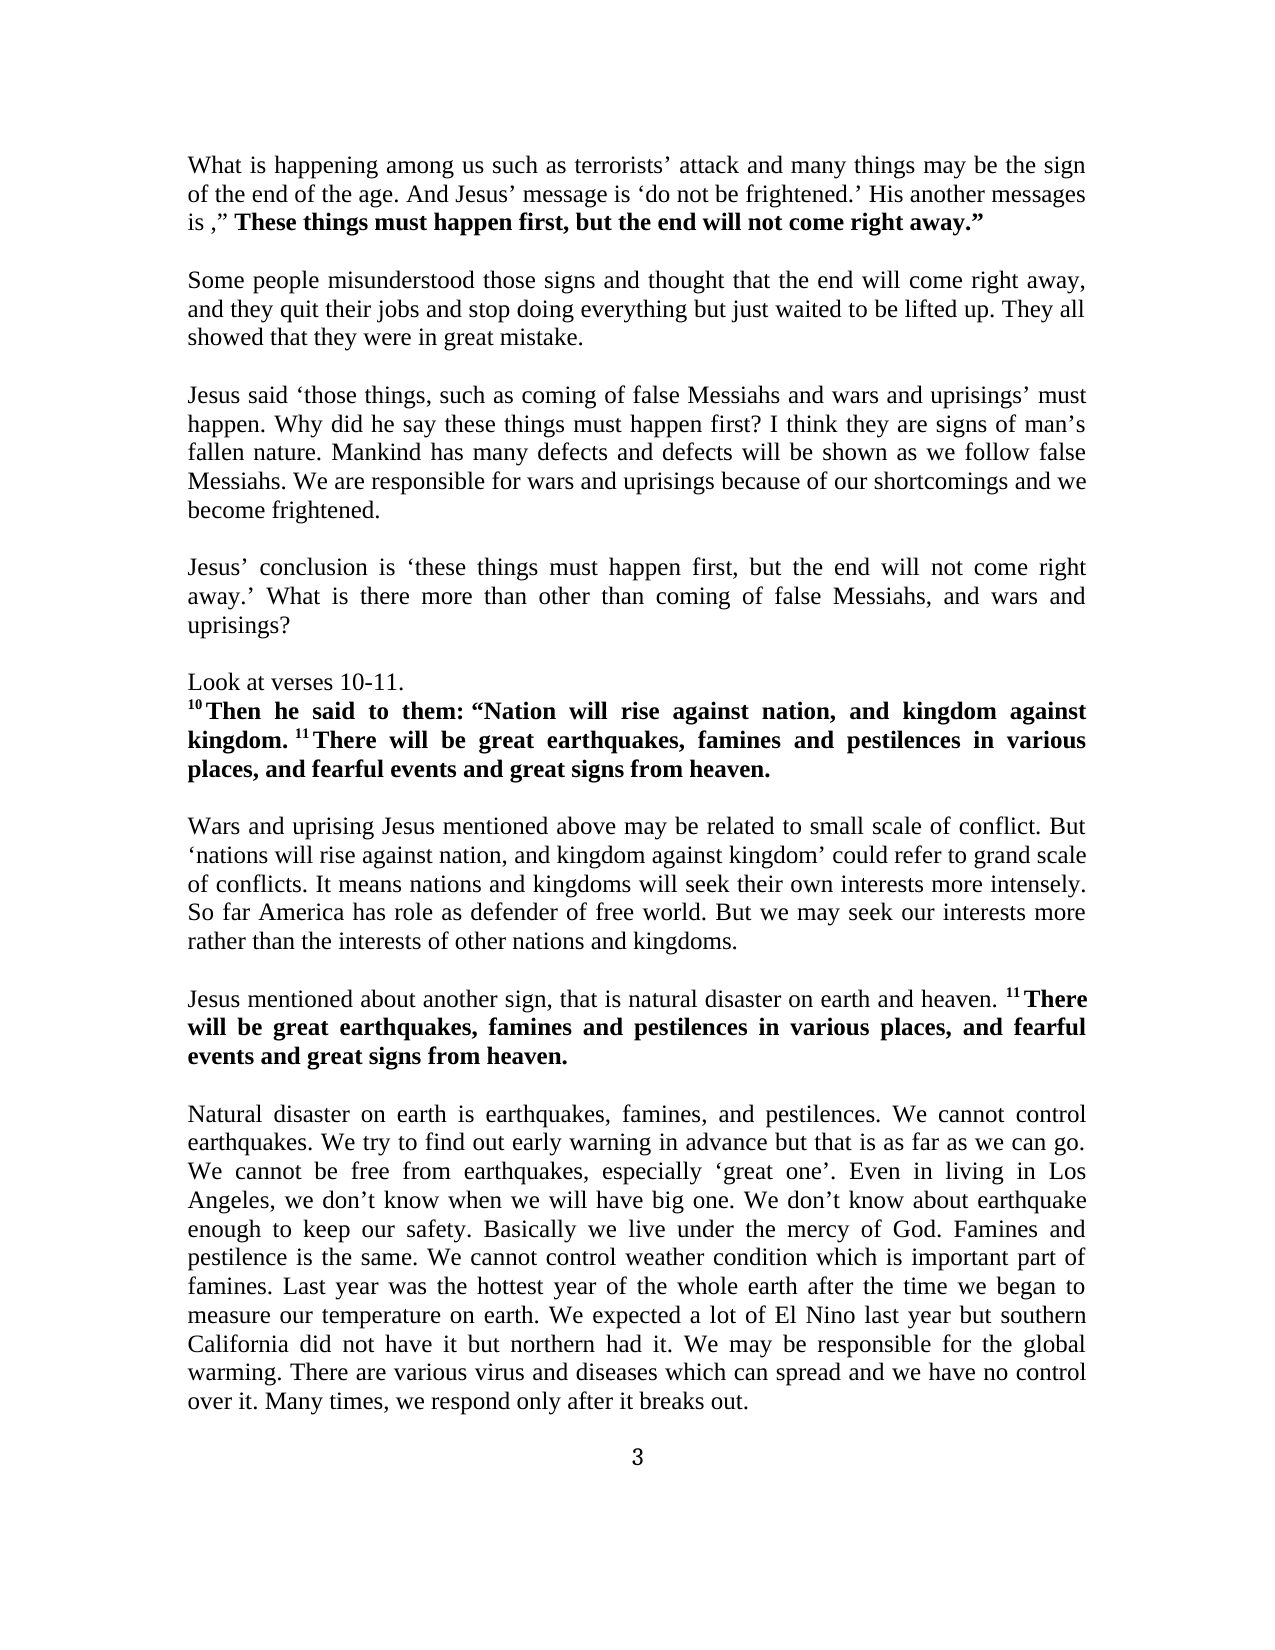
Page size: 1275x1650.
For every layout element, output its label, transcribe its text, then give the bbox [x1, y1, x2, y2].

text Some people misunderstood those signs and thought that the end will come right away, and they quit their jobs and stop doing everything but just waited to be lifted up. They all showed that they were in great mistake. [187, 265, 1087, 351]
text 10 Then he said to them: “Nation will rise against nation, and kingdom against kingdom. 11 There will be great earthquakes, famines and pestilences in various places, and fearful events and great signs from heaven. [187, 696, 1087, 782]
text What is happening among us such as terrorists’ attack and many things may be the sign of the end of the age. And Jesus’ message is ‘do not be frightened.’ His another messages is ,” These things must happen first, but the end will not come right away.” [187, 150, 1087, 236]
text Wars and uprising Jesus mentioned above may be related to small scale of conflict. But ‘nations will rise against nation, and kingdom against kingdom’ could refer to grand scale of conflicts. It means nations and kingdoms will seek their own interests more intensely. So far America has role as defender of free world. But we may seek our interests more rather than the interests of other nations and kingdoms. [187, 811, 1087, 955]
text Jesus mentioned about another sign, that is natural disaster on earth and heaven. 11 There will be great earthquakes, famines and pestilences in various places, and fearful events and great signs from heaven. [187, 984, 1087, 1070]
text Jesus said ‘those things, such as coming of false Messiahs and wars and uprisings’ must happen. Why did he say these things must happen first? I think they are signs of man’s fallen nature. Mankind has many defects and defects will be shown as we follow false Messiahs. We are responsible for wars and uprisings because of our shortcomings and we become frightened. [187, 380, 1087, 524]
text Jesus’ conclusion is ‘these things must happen first, but the end will not come right away.’ What is there more than other than coming of false Messiahs, and wars and uprisings? [187, 552, 1087, 639]
text Natural disaster on earth is earthquakes, famines, and pestilences. We cannot control earthquakes. We try to find out early warning in advance but that is as far as we can go. We cannot be free from earthquakes, especially ‘great one’. Even in living in Los Angeles, we don’t know when we will have big one. We don’t know about earthquake enough to keep our safety. Basically we live under the mercy of God. Famines and pestilence is the same. We cannot control weather condition which is important part of famines. Last year was the hottest year of the whole earth after the time we began to measure our temperature on earth. We expected a lot of El Nino last year but southern California did not have it but northern had it. We may be responsible for the global warming. There are various virus and diseases which can spread and we have no control over it. Many times, we respond only after it breaks out. [187, 1099, 1087, 1415]
text Look at verses 10-11. [187, 667, 1087, 696]
